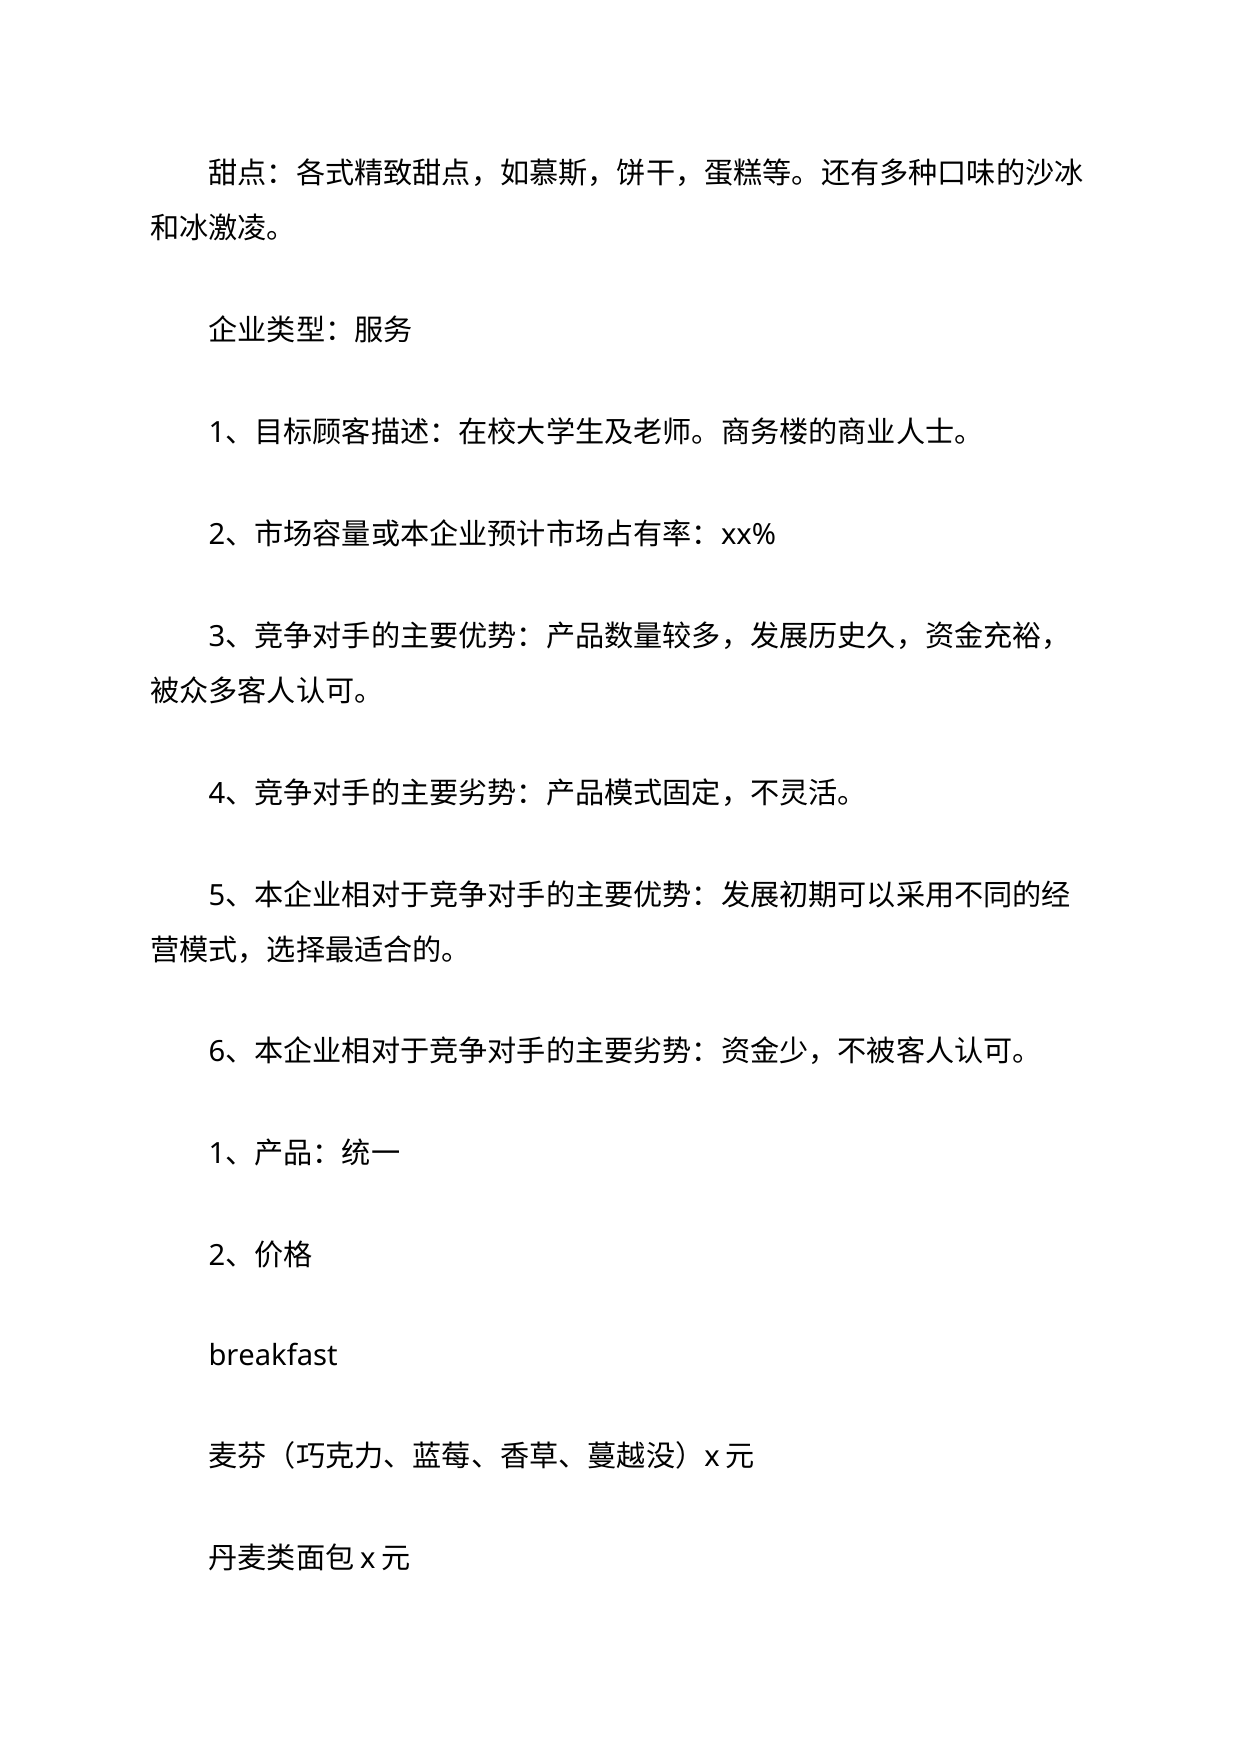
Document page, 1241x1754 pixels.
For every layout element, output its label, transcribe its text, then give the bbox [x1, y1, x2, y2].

text 丹麦类面包x元 [150, 1534, 1090, 1577]
text 5、本企业相对于竞争对手的主要优势：发展初期可以采用不同的经营模式，选择最适合的。 [150, 871, 1090, 968]
text 企业类型：服务 [150, 307, 1090, 349]
text 1、目标顾客描述：在校大学生及老师。商务楼的商业人士。 [150, 408, 1090, 451]
text 6、本企业相对于竞争对手的主要劣势：资金少，不被客人认可。 [150, 1028, 1090, 1070]
text 1、产品：统一 [150, 1130, 1090, 1172]
text 3、竞争对手的主要优势：产品数量较多，发展历史久，资金充裕，被众多客人认可。 [150, 612, 1090, 710]
text 甜点：各式精致甜点，如慕斯，饼干，蛋糕等。还有多种口味的沙冰和冰激凌。 [150, 150, 1090, 247]
text 2、价格 [150, 1232, 1090, 1274]
text 麦芬（巧克力、蓝莓、香草、蔓越没）x元 [150, 1432, 1090, 1475]
text 2、市场容量或本企业预计市场占有率：xx% [150, 510, 1090, 553]
text breakfast [150, 1334, 1090, 1373]
text 4、竞争对手的主要劣势：产品模式固定，不灵活。 [150, 769, 1090, 812]
